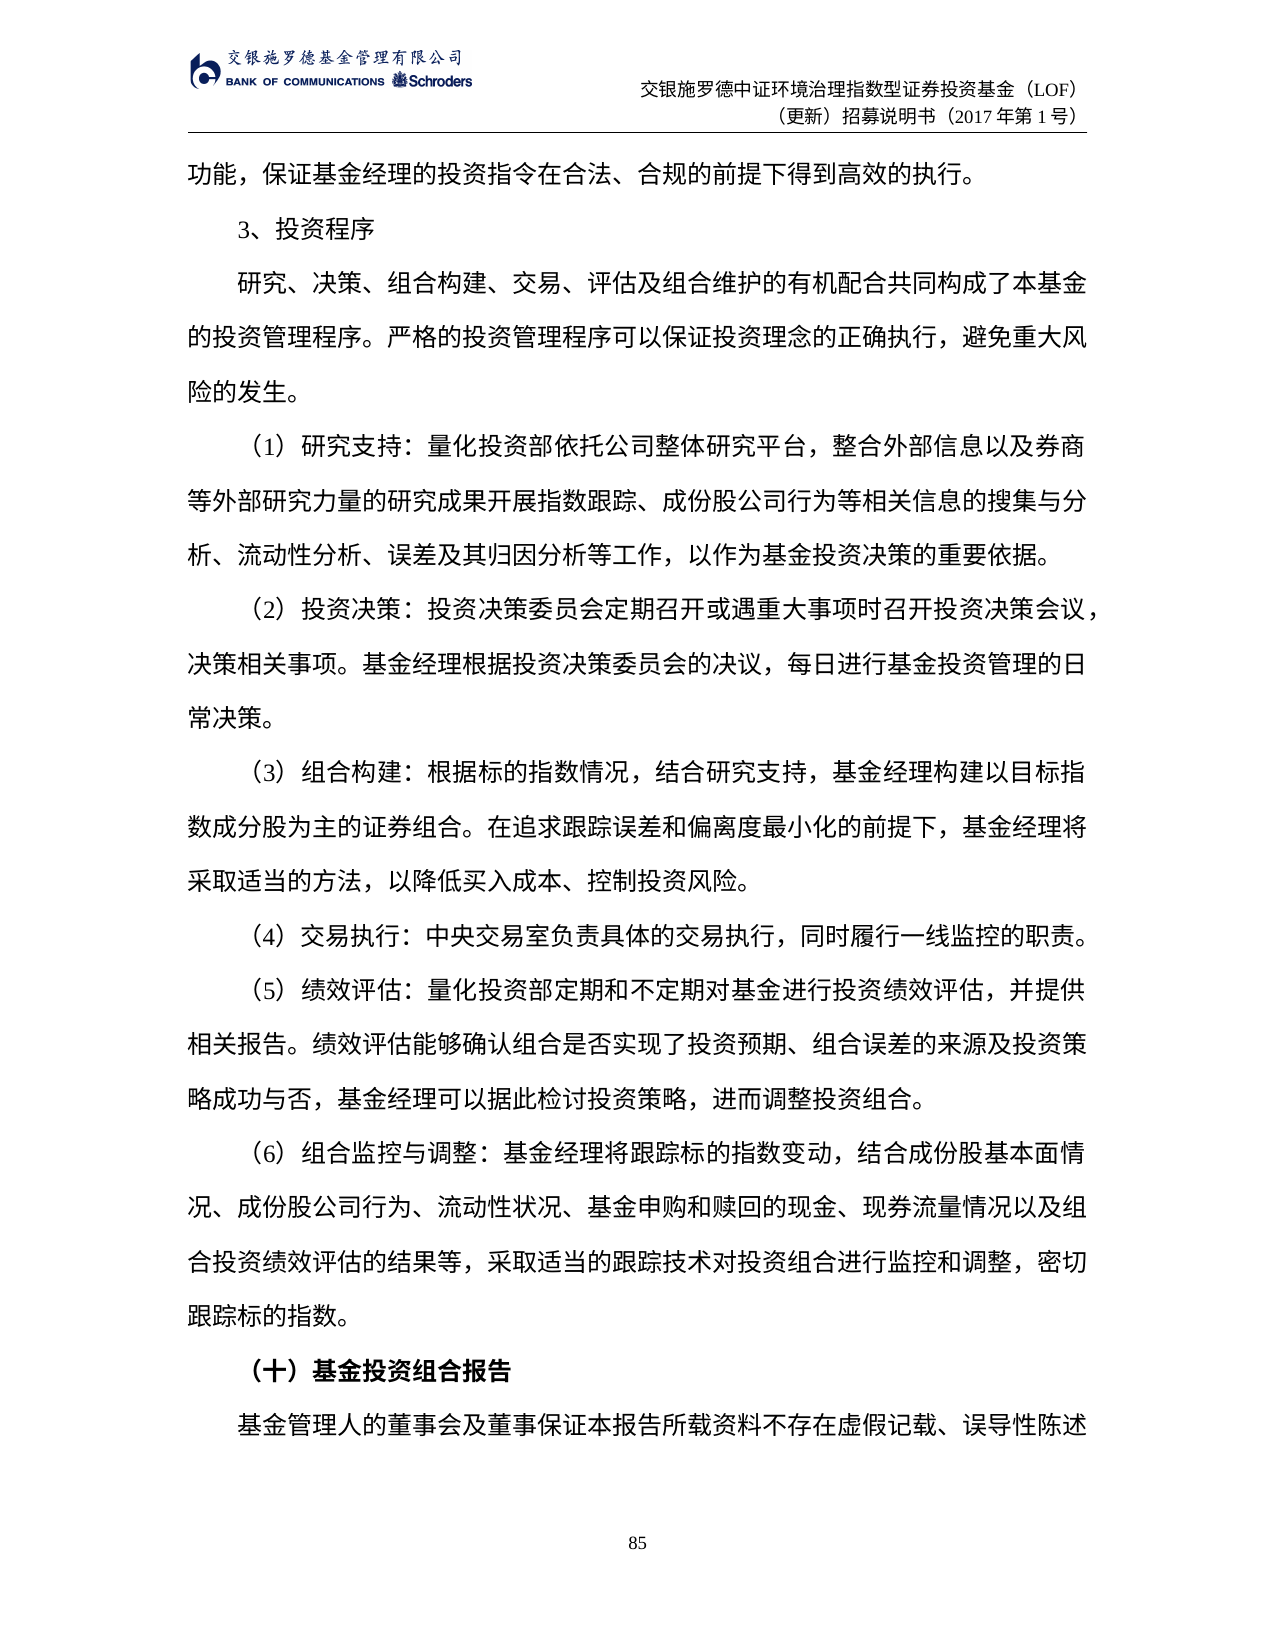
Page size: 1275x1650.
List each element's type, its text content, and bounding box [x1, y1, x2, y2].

text 研究、决策、组合构建、交易、评估及组合维护的有机配合共同构成了本基金的投资管理程序。严格的投资管理程序可以保证投资理念的正确执行，避免重大风险的发生。 [187, 263, 1087, 408]
text （3）组合构建：根据标的指数情况，结合研究支持，基金经理构建以目标指数成分股为主的证券组合。在追求跟踪误差和偏离度最小化的前提下，基金经理将采取适当的方法，以降低买入成本、控制投资风险。 [187, 753, 1087, 898]
text 3、投资程序 [187, 209, 1087, 245]
text （十）基金投资组合报告 [187, 1351, 1087, 1387]
text （1）研究支持：量化投资部依托公司整体研究平台，整合外部信息以及券商等外部研究力量的研究成果开展指数跟踪、成份股公司行为等相关信息的搜集与分析、流动性分析、误差及其归因分析等工作，以作为基金投资决策的重要依据。 [187, 427, 1087, 572]
text （2）投资决策：投资决策委员会定期召开或遇重大事项时召开投资决策会议，决策相关事项。基金经理根据投资决策委员会的决议，每日进行基金投资管理的日常决策。 [187, 590, 1087, 735]
text （4）交易执行：中央交易室负责具体的交易执行，同时履行一线监控的职责。 [187, 916, 1087, 952]
text （5）绩效评估：量化投资部定期和不定期对基金进行投资绩效评估，并提供相关报告。绩效评估能够确认组合是否实现了投资预期、组合误差的来源及投资策略成功与否，基金经理可以据此检讨投资策略，进而调整投资组合。 [187, 970, 1087, 1115]
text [187, 155, 1087, 191]
picture [190, 50, 472, 89]
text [187, 1405, 1087, 1442]
text （6）组合监控与调整：基金经理将跟踪标的指数变动，结合成份股基本面情况、成份股公司行为、流动性状况、基金申购和赎回的现金、现券流量情况以及组合投资绩效评估的结果等，采取适当的跟踪技术对投资组合进行监控和调整，密切跟踪标的指数。 [187, 1133, 1087, 1333]
